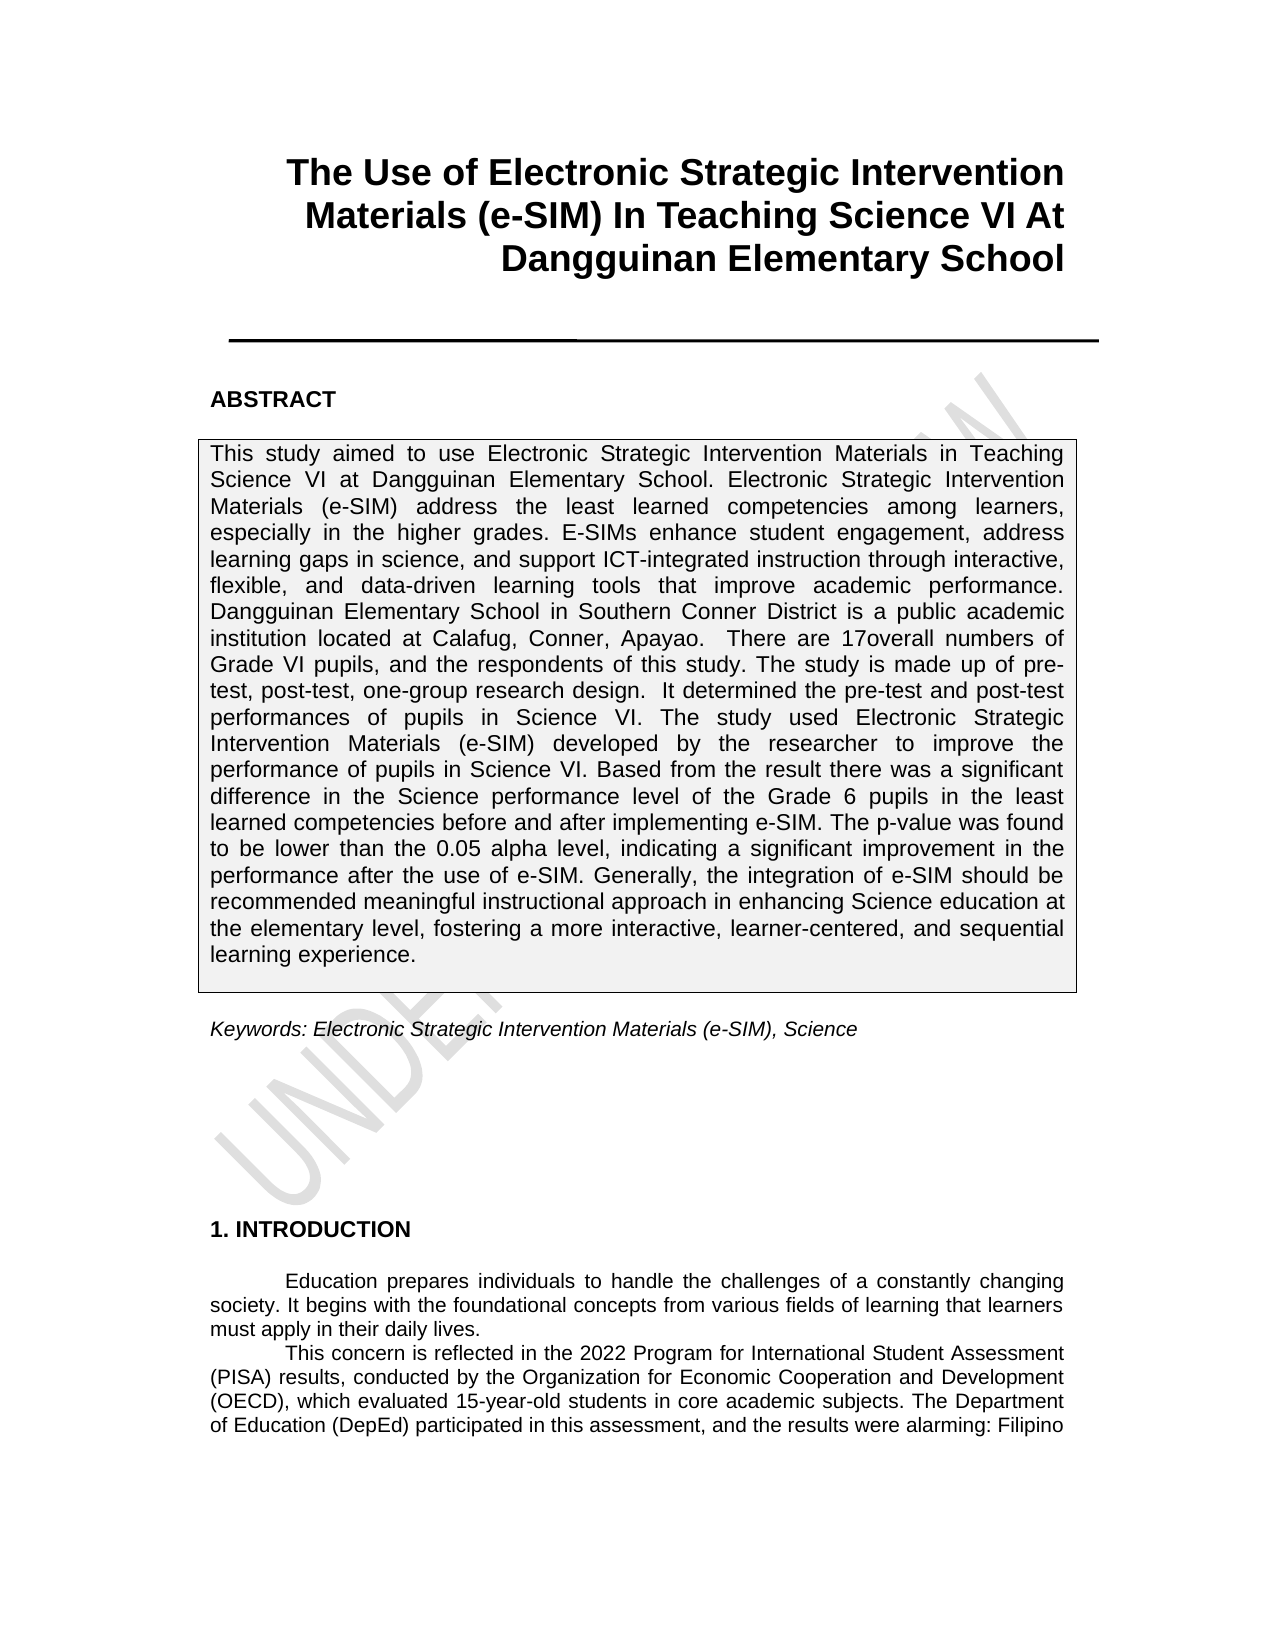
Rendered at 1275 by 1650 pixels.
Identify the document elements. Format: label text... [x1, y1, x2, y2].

text ABSTRACT [210, 386, 1065, 413]
text Keywords: Electronic Strategic Intervention Materials (e-SIM), Science [210, 1017, 1065, 1041]
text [210, 1341, 1065, 1436]
title The Use of Electronic Strategic Intervention Materials (e-SIM) In Teaching Science VI At Dangguinan Elementary School [210, 150, 1065, 279]
table_header This study aimed to use Electronic Strategic Intervention Materials in Teaching Science VI at Dangguinan Elementary School. Electronic Strategic Intervention Materials (e-SIM) address the least learned competencies among learners, especially in the higher grades. E-SIMs enhance student engagement, address learning gaps in science, and support ICT-integrated instruction through interactive, flexible, and data-driven learning tools that improve academic performance. Dangguinan Elementary School in Southern Conner District is a public academic institution located at Calafug, Conner, Apayao. There are 17overall numbers of Grade VI pupils, and the respondents of this study. The study is made up of pre-test, post-test, one-group research design. It determined the pre-test and post-test performances of pupils in Science VI. The study used Electronic Strategic Intervention Materials (e-SIM) developed by the researcher to improve the performance of pupils in Science VI. Based from the result there was a significant difference in the Science performance level of the Grade 6 pupils in the least learned competencies before and after implementing e-SIM. The p-value was found to be lower than the 0.05 alpha level, indicating a significant improvement in the performance after the use of e-SIM. Generally, the integration of e-SIM should be recommended meaningful instructional approach in enhancing Science education at the elementary level, fostering a more interactive, learner-centered, and sequential learning experience. [199, 440, 1076, 992]
text 1. INTRODUCTION [210, 1216, 1065, 1242]
text Education prepares individuals to handle the challenges of a constantly changing society. It begins with the foundational concepts from various fields of learning that learners must apply in their daily lives. [210, 1269, 1065, 1341]
